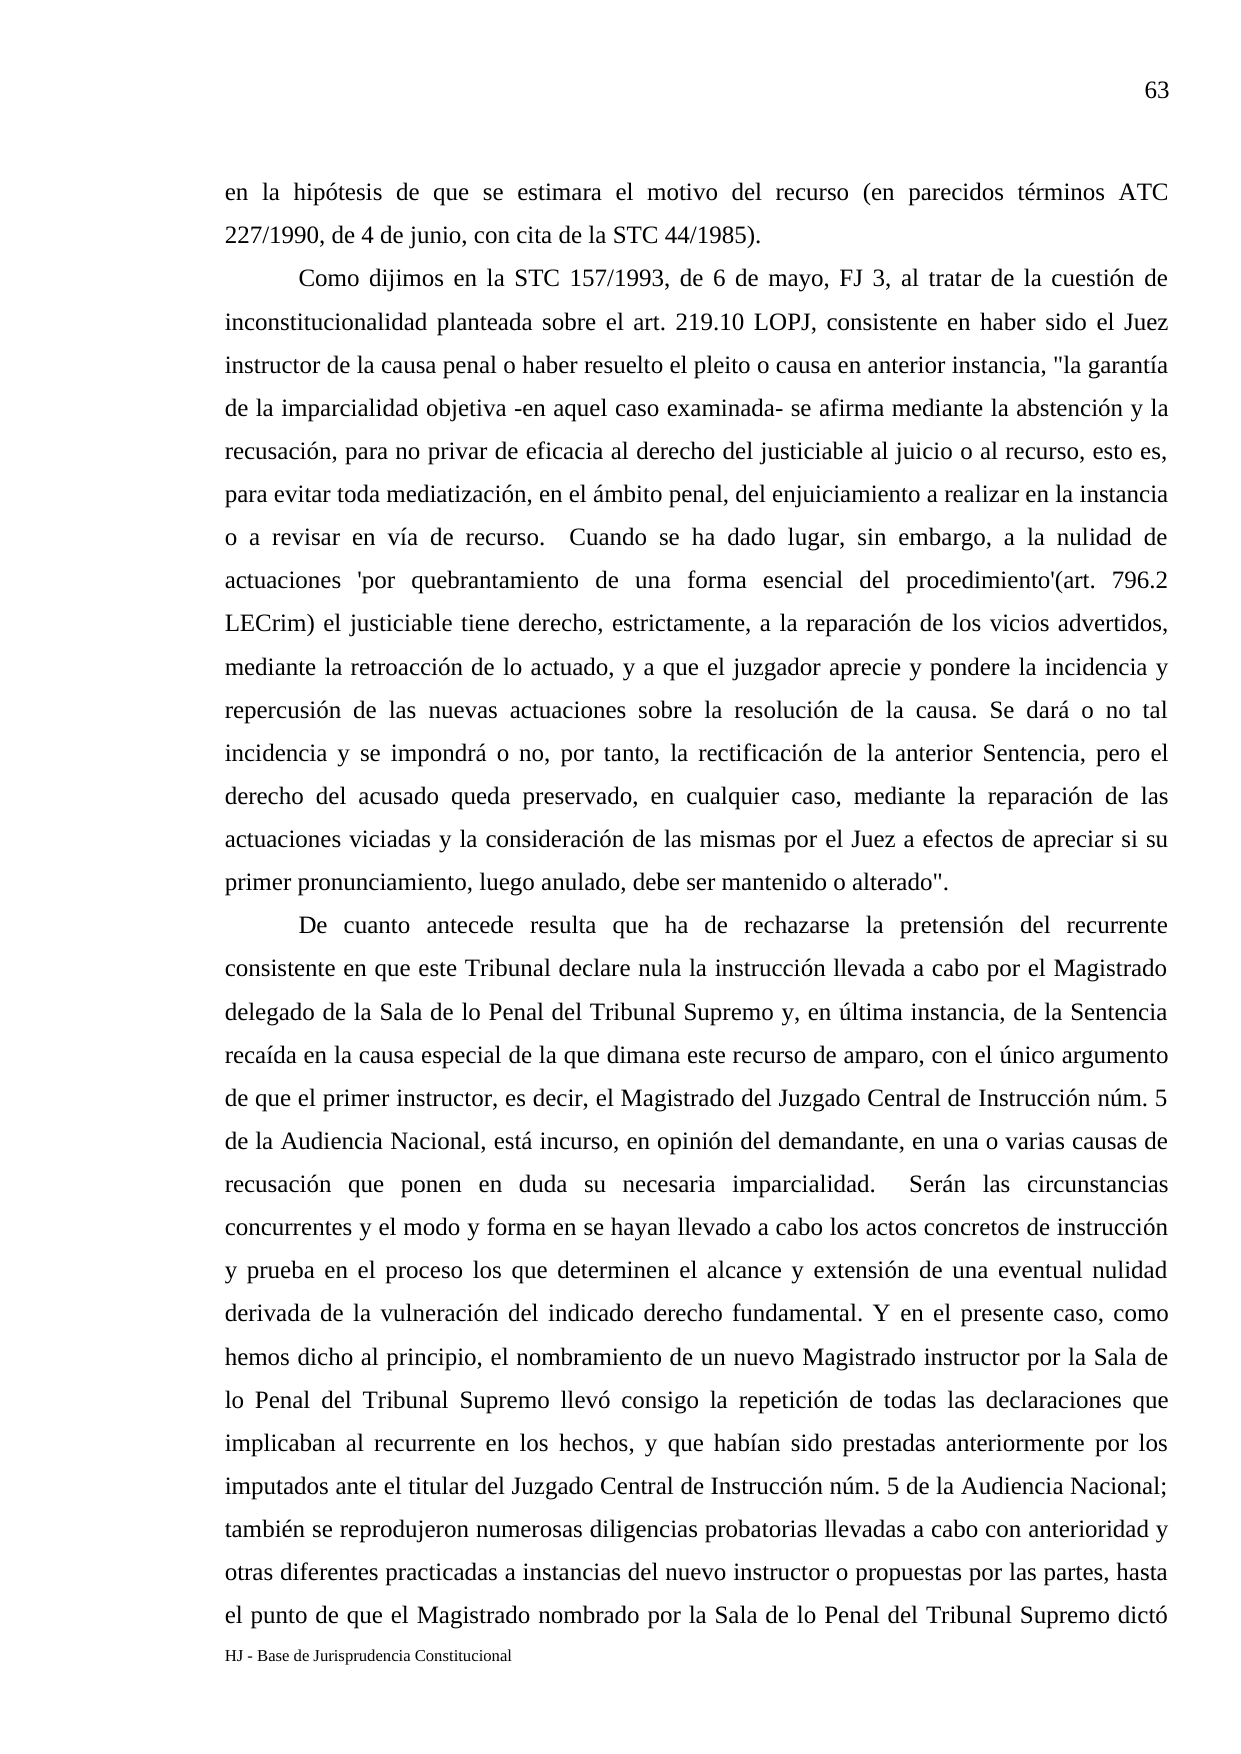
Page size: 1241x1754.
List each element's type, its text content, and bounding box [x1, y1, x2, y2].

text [224, 177, 1169, 249]
text Como dijimos en la STC 157/1993, de 6 de mayo, FJ 3, al tratar de la cuestión de inconstitucionalidad planteada sobre el art. 219.10 LOPJ, consistente en haber sido el Juez instructor de la causa penal o haber resuelto el pleito o causa en anterior instancia, "la garantía de la imparcialidad objetiva -en aquel caso examinada- se afirma mediante la abstención y la recusación, para no privar de eficacia al derecho del justiciable al juicio o al recurso, esto es, para evitar toda mediatización, en el ámbito penal, del enjuiciamiento a realizar en la instancia o a revisar en vía de recurso. Cuando se ha dado lugar, sin embargo, a la nulidad de actuaciones 'por quebrantamiento de una forma esencial del procedimiento'(art. 796.2 LECrim) el justiciable tiene derecho, estrictamente, a la reparación de los vicios advertidos, mediante la retroacción de lo actuado, y a que el juzgador aprecie y pondere la incidencia y repercusión de las nuevas actuaciones sobre la resolución de la causa. Se dará o no tal incidencia y se impondrá o no, por tanto, la rectificación de la anterior Sentencia, pero el derecho del acusado queda preservado, en cualquier caso, mediante la reparación de las actuaciones viciadas y la consideración de las mismas por el Juez a efectos de apreciar si su primer pronunciamiento, luego anulado, debe ser mantenido o alterado". [224, 263, 1169, 896]
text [224, 910, 1169, 1629]
